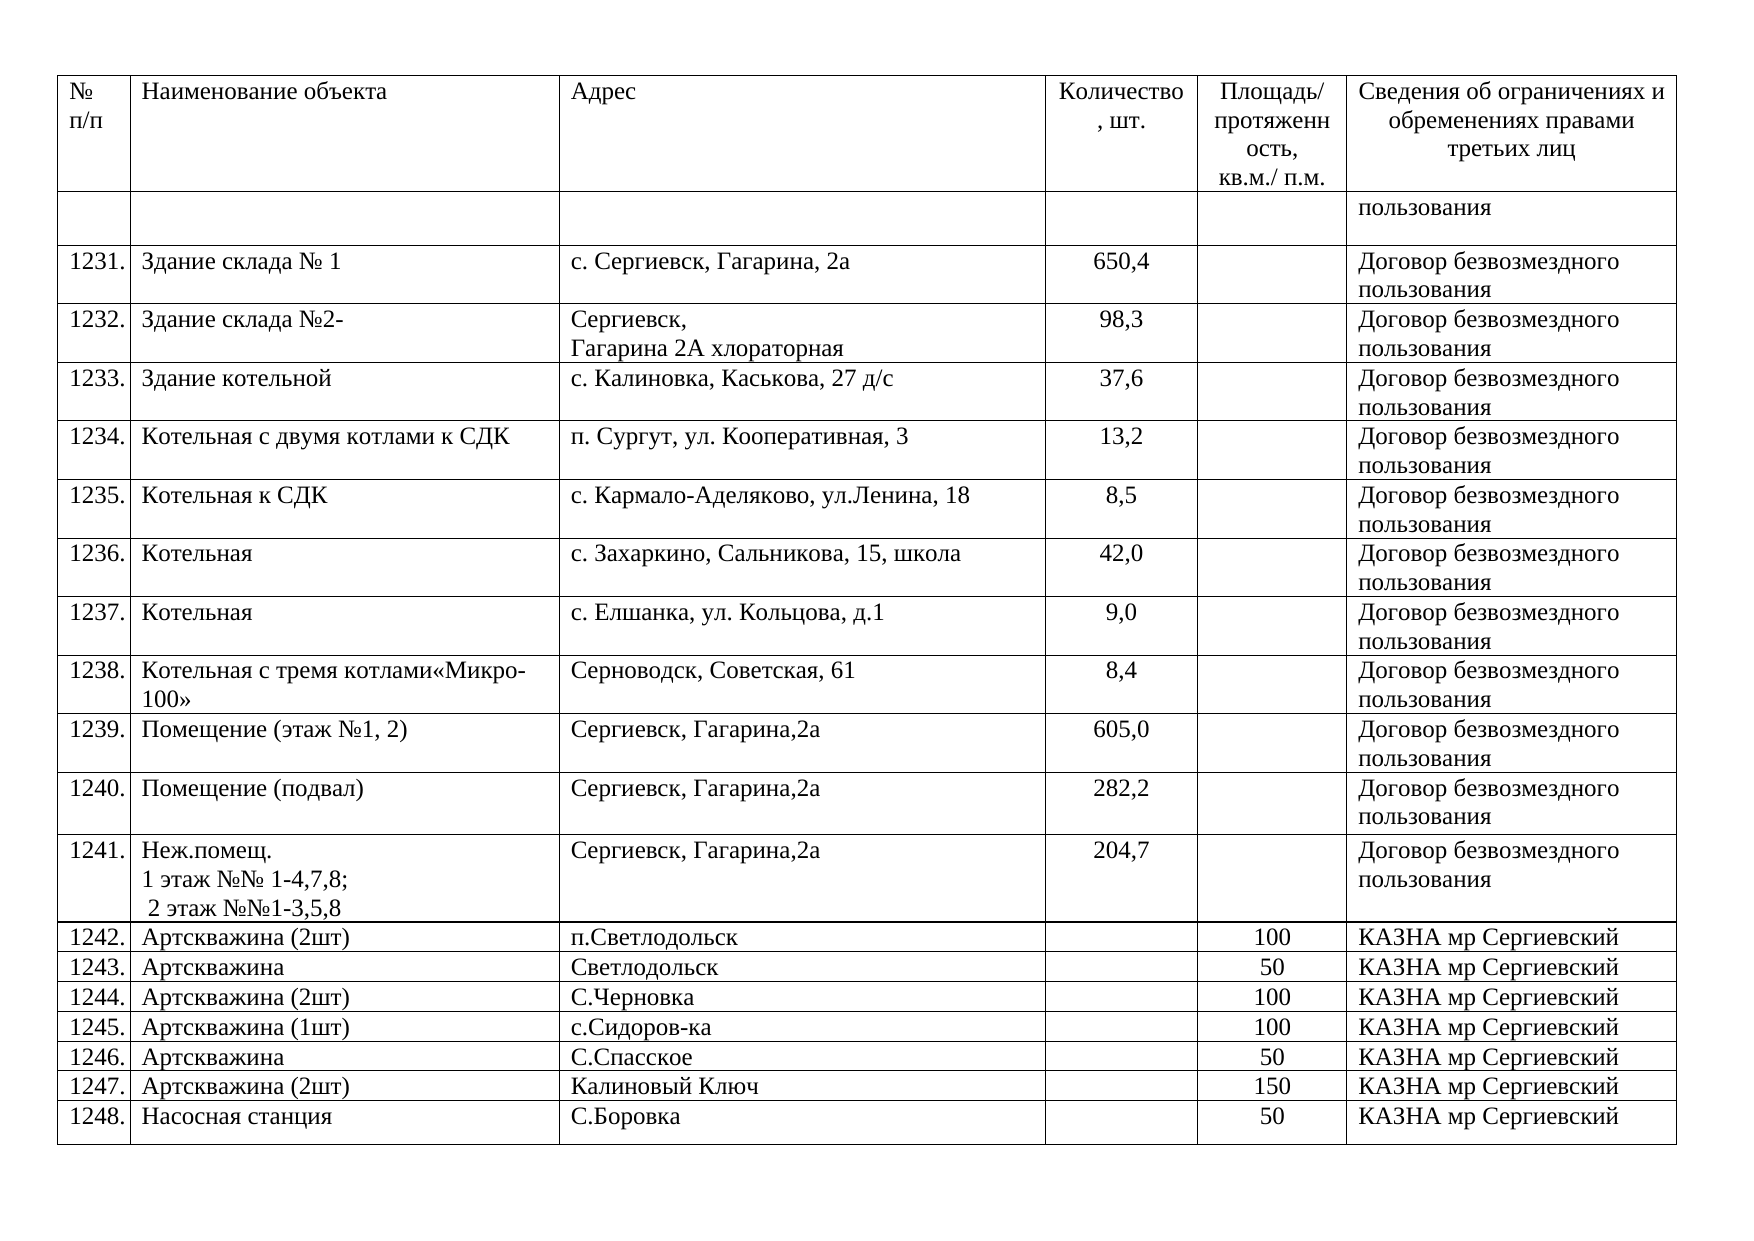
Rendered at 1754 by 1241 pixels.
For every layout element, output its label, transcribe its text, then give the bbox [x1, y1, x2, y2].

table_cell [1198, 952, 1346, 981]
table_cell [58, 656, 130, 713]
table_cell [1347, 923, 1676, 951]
table_header Наименование объекта [131, 76, 559, 191]
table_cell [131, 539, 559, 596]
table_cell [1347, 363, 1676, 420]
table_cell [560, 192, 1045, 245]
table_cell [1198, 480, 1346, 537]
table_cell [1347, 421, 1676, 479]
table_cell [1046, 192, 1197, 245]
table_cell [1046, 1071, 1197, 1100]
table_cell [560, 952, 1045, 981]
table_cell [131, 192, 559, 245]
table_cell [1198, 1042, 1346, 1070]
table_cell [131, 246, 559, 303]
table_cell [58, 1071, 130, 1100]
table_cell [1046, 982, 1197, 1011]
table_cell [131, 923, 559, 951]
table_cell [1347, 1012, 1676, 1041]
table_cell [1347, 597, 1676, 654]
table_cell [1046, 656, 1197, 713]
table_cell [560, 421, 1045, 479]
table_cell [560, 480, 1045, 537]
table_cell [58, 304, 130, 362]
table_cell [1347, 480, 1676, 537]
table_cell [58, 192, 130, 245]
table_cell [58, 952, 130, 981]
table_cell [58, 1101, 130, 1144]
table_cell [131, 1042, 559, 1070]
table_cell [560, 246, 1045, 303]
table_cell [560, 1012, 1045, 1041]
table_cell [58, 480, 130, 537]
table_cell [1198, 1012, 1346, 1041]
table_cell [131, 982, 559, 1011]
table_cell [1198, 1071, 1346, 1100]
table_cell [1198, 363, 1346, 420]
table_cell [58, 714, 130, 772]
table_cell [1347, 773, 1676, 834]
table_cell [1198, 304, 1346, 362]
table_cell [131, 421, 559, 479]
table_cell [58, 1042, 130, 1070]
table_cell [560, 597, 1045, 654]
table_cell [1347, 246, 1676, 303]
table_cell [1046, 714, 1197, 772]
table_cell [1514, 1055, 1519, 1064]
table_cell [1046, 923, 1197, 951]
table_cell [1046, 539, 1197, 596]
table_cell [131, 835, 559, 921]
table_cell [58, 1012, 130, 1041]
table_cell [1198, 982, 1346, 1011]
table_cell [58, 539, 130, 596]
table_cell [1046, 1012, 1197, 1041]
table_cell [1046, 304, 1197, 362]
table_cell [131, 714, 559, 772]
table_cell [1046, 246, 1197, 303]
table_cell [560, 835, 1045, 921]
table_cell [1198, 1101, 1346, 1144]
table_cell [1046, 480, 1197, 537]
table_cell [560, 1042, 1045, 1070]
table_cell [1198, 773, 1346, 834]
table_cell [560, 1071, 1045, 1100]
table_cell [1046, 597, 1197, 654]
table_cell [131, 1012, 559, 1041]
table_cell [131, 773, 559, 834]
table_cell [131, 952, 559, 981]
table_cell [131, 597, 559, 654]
table_header № п/п [58, 76, 130, 191]
table_header Адрес [560, 76, 1045, 191]
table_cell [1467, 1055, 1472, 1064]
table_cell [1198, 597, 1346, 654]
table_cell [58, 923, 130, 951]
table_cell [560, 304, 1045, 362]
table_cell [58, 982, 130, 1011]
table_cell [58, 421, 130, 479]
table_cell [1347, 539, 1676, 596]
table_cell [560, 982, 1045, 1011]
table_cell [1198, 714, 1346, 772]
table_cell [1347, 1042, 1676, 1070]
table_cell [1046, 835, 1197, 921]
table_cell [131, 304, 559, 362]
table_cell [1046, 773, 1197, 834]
table_header Площадь/ протяженность, кв.м./ п.м. [1198, 76, 1346, 191]
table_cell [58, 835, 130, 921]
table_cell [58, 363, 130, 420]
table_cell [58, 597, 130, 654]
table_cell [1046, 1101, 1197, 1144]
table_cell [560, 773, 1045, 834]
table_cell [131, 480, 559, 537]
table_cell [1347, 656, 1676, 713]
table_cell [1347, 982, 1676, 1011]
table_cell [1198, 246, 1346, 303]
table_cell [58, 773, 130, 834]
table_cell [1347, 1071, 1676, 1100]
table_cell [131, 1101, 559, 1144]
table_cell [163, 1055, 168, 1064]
table_header Количество, шт. [1046, 76, 1197, 191]
table_header Сведения об ограничениях и обременениях правами третьих лиц [1347, 76, 1676, 191]
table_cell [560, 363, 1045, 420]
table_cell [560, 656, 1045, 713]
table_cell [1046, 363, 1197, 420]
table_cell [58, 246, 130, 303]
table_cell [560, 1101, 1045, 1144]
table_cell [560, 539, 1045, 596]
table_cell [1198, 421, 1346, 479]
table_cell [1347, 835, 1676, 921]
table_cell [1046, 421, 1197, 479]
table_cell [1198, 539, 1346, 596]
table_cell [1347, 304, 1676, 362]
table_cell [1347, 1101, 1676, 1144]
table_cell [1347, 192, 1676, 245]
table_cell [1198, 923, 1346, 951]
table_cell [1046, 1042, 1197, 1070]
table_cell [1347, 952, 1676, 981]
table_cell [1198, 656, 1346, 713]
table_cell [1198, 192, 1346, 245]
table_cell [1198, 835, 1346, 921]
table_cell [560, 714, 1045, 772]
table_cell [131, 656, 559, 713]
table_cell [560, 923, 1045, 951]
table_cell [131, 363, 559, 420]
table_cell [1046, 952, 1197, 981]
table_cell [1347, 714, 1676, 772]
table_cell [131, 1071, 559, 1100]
